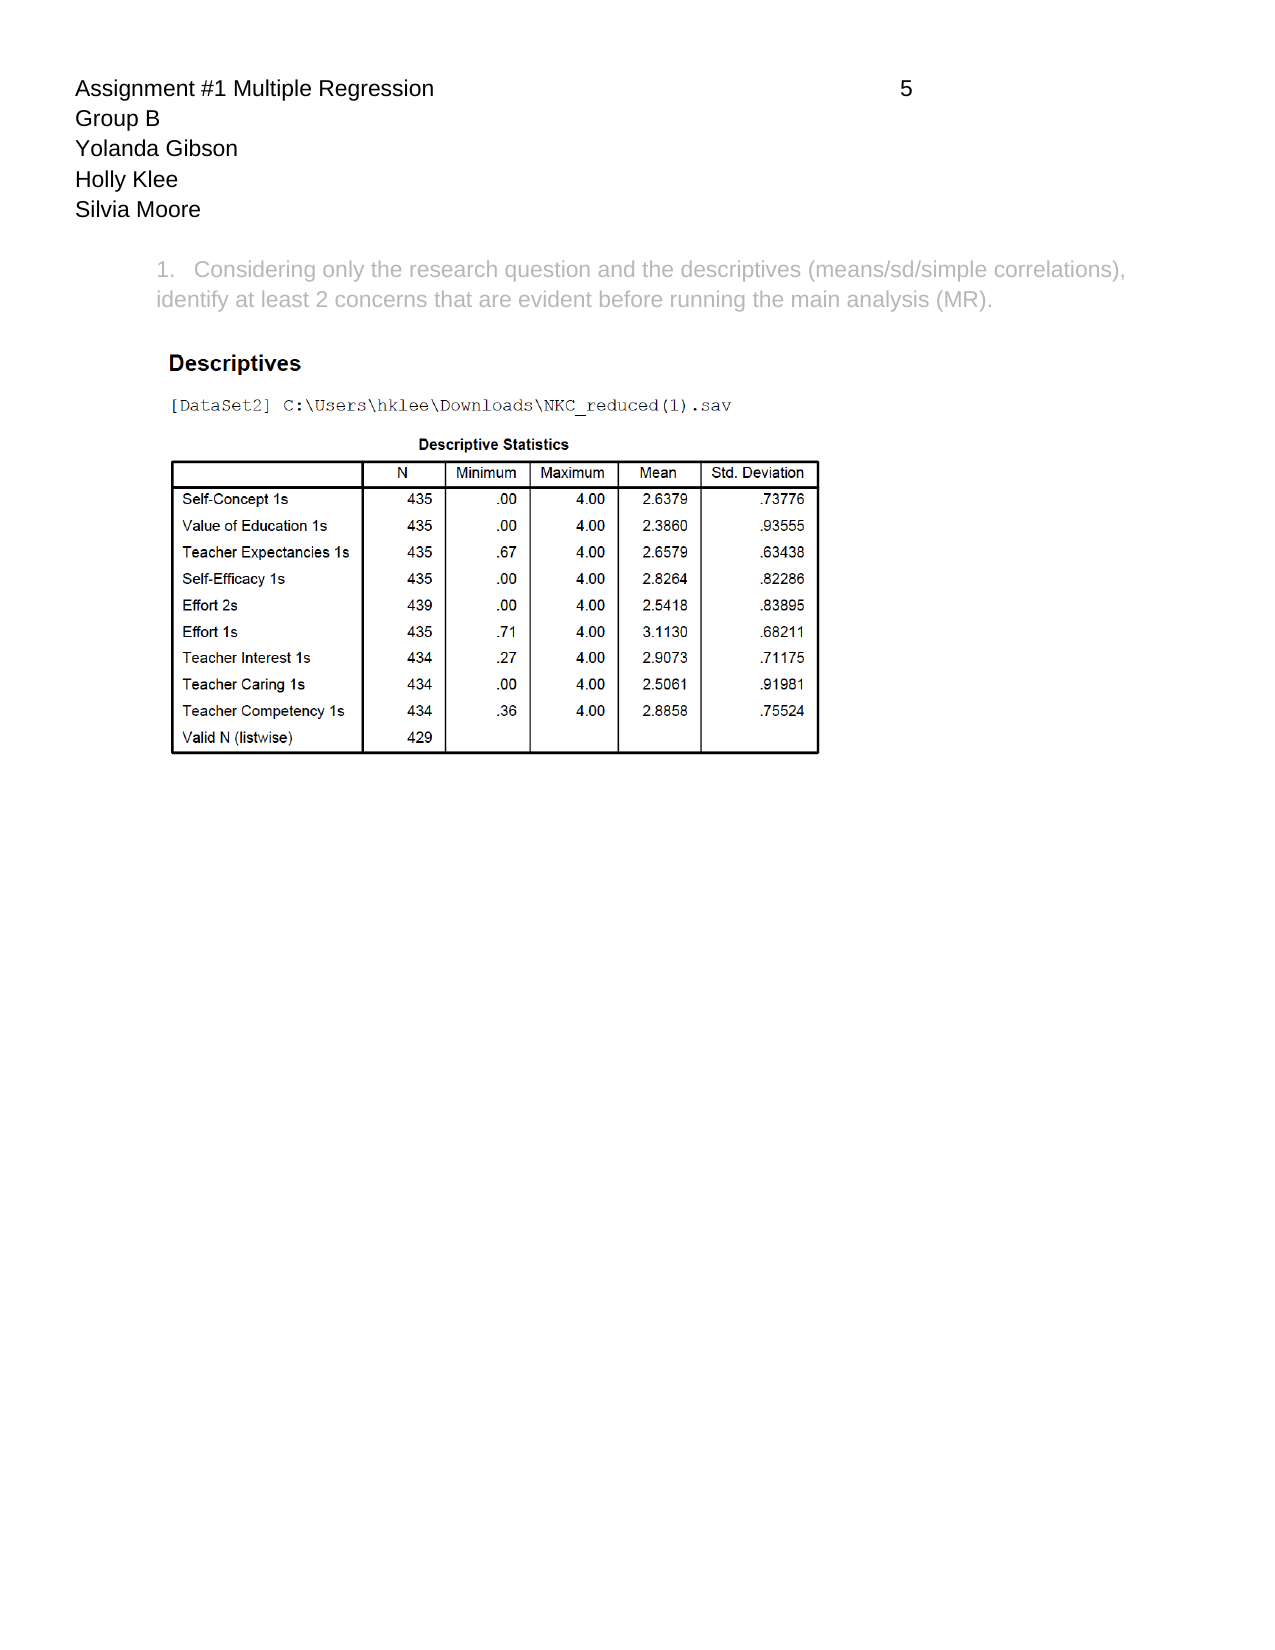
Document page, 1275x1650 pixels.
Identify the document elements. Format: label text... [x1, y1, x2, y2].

picture [156, 346, 843, 774]
text 1. Considering only the research question and the descriptives (means/sd/simple correlations), identify at least 2 concerns that are evident before running the main analysis (MR). [156, 256, 1200, 313]
